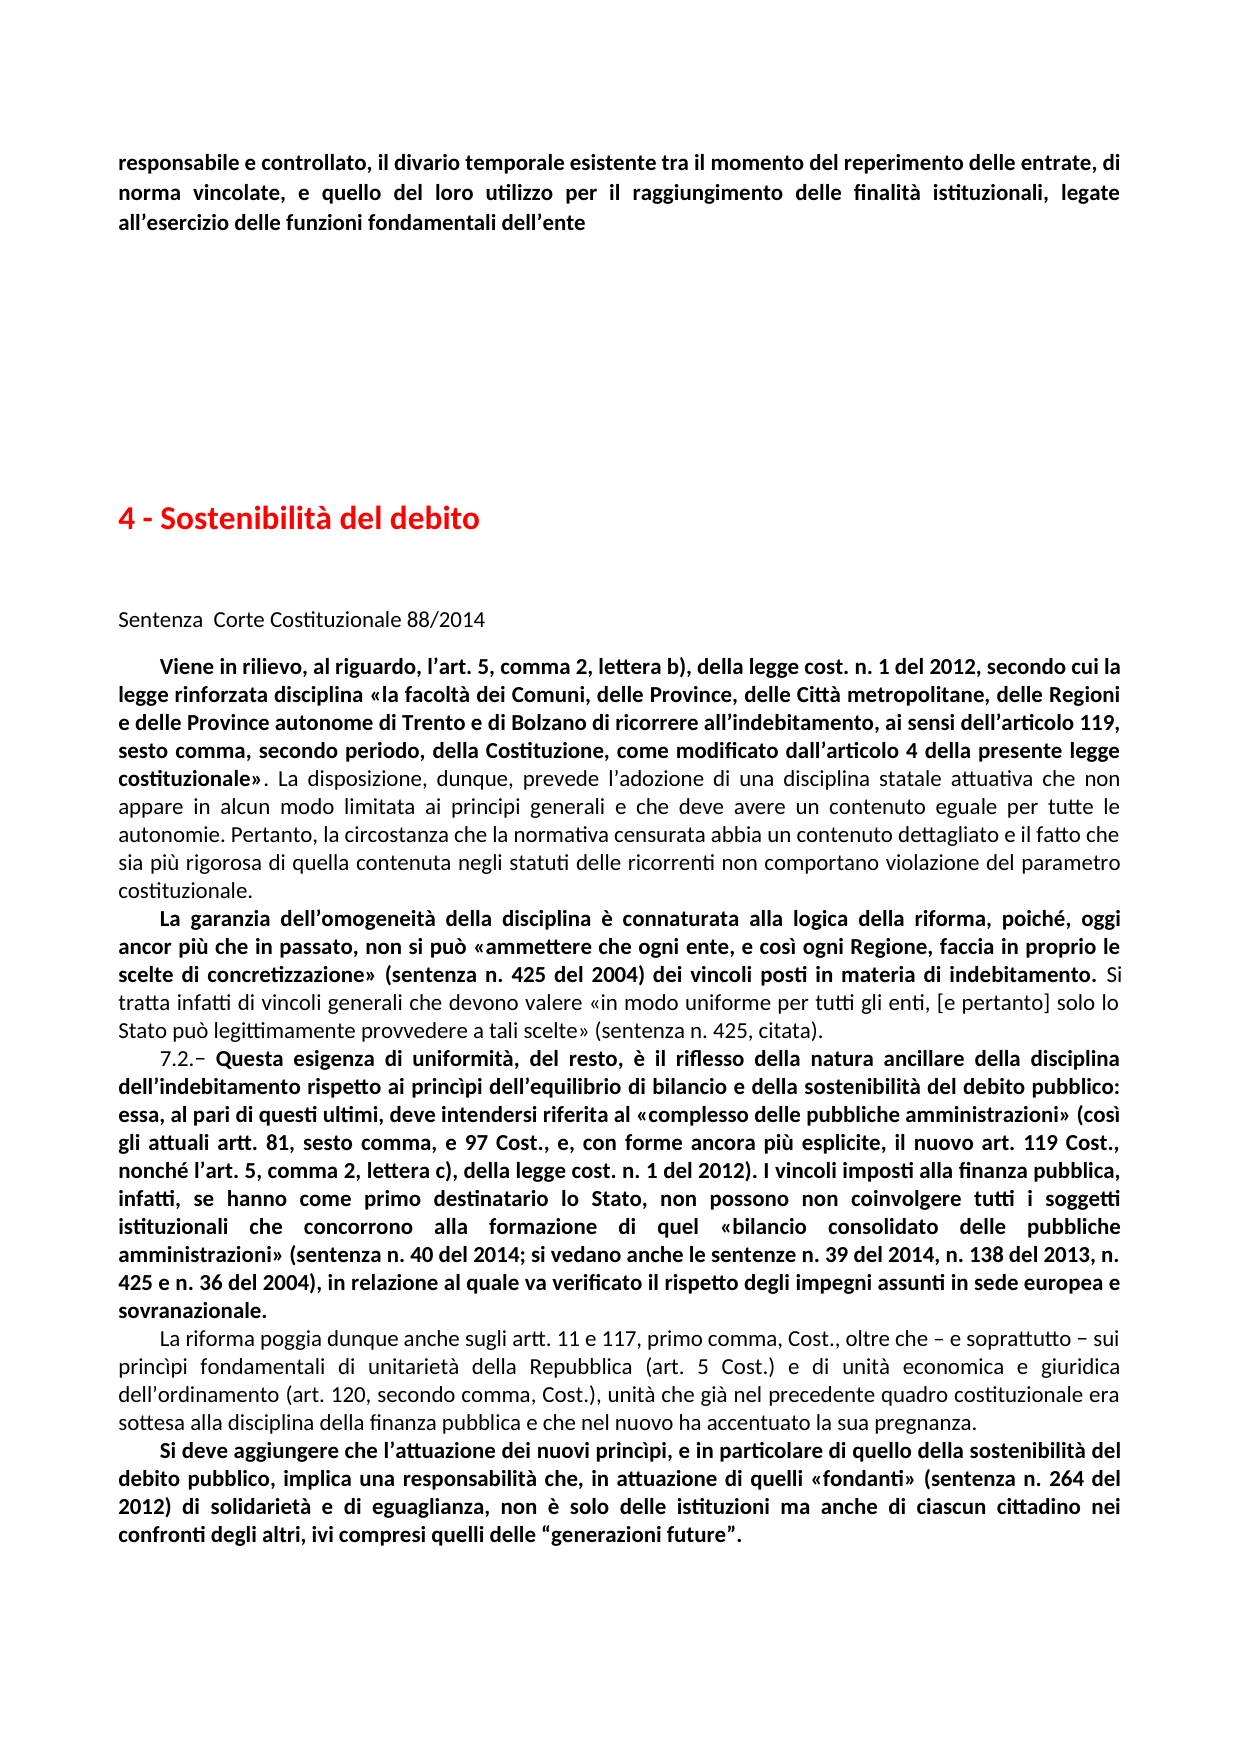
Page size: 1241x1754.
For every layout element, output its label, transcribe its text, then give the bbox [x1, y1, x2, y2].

text Viene in rilievo, al riguardo, l’art. 5, comma 2, lettera b), della legge cost. n. 1 del 2012, secondo cui la legge rinforzata disciplina «la facoltà dei Comuni, delle Province, delle Città metropolitane, delle Regioni e delle Province autonome di Trento e di Bolzano di ricorrere all’indebitamento, ai sensi dell’articolo 119, sesto comma, secondo periodo, della Costituzione, come modificato dall’articolo 4 della presente legge costituzionale». La disposizione, dunque, prevede l’adozione di una disciplina statale attuativa che non appare in alcun modo limitata ai principi generali e che deve avere un contenuto eguale per tutte le autonomie. Pertanto, la circostanza che la normativa censurata abbia un contenuto dettagliato e il fatto che sia più rigorosa di quella contenuta negli statuti delle ricorrenti non comportano violazione del parametro costituzionale. [118, 652, 1122, 904]
text La garanzia dell’omogeneità della disciplina è connaturata alla logica della riforma, poiché, oggi ancor più che in passato, non si può «ammettere che ogni ente, e così ogni Regione, faccia in proprio le scelte di concretizzazione» (sentenza n. 425 del 2004) dei vincoli posti in materia di indebitamento. Si tratta infatti di vincoli generali che devono valere «in modo uniforme per tutti gli enti, [e pertanto] solo lo Stato può legittimamente provvedere a tali scelte» (sentenza n. 425, citata). [118, 904, 1122, 1044]
text 7.2.− Questa esigenza di uniformità, del resto, è il riflesso della natura ancillare della disciplina dell’indebitamento rispetto ai princìpi dell’equilibrio di bilancio e della sostenibilità del debito pubblico: essa, al pari di questi ultimi, deve intendersi riferita al «complesso delle pubbliche amministrazioni» (così gli attuali artt. 81, sesto comma, e 97 Cost., e, con forme ancora più esplicite, il nuovo art. 119 Cost., nonché l’art. 5, comma 2, lettera c), della legge cost. n. 1 del 2012). I vincoli imposti alla finanza pubblica, infatti, se hanno come primo destinatario lo Stato, non possono non coinvolgere tutti i soggetti istituzionali che concorrono alla formazione di quel «bilancio consolidato delle pubbliche amministrazioni» (sentenza n. 40 del 2014; si vedano anche le sentenze n. 39 del 2014, n. 138 del 2013, n. 425 e n. 36 del 2004), in relazione al quale va verificato il rispetto degli impegni assunti in sede europea e sovranazionale. [118, 1044, 1122, 1324]
text La riforma poggia dunque anche sugli artt. 11 e 117, primo comma, Cost., oltre che – e soprattutto − sui princìpi fondamentali di unitarietà della Repubblica (art. 5 Cost.) e di unità economica e giuridica dell’ordinamento (art. 120, secondo comma, Cost.), unità che già nel precedente quadro costituzionale era sottesa alla disciplina della finanza pubblica e che nel nuovo ha accentuato la sua pregnanza. [118, 1324, 1122, 1436]
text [118, 148, 1122, 236]
text 4 - Sostenibilità del debito [118, 497, 1122, 538]
text Si deve aggiungere che l’attuazione dei nuovi princìpi, e in particolare di quello della sostenibilità del debito pubblico, implica una responsabilità che, in attuazione di quelli «fondanti» (sentenza n. 264 del 2012) di solidarietà e di eguaglianza, non è solo delle istituzioni ma anche di ciascun cittadino nei confronti degli altri, ivi compresi quelli delle “generazioni future”. [118, 1436, 1122, 1548]
text Sentenza Corte Costituzionale 88/2014 [118, 605, 1122, 633]
